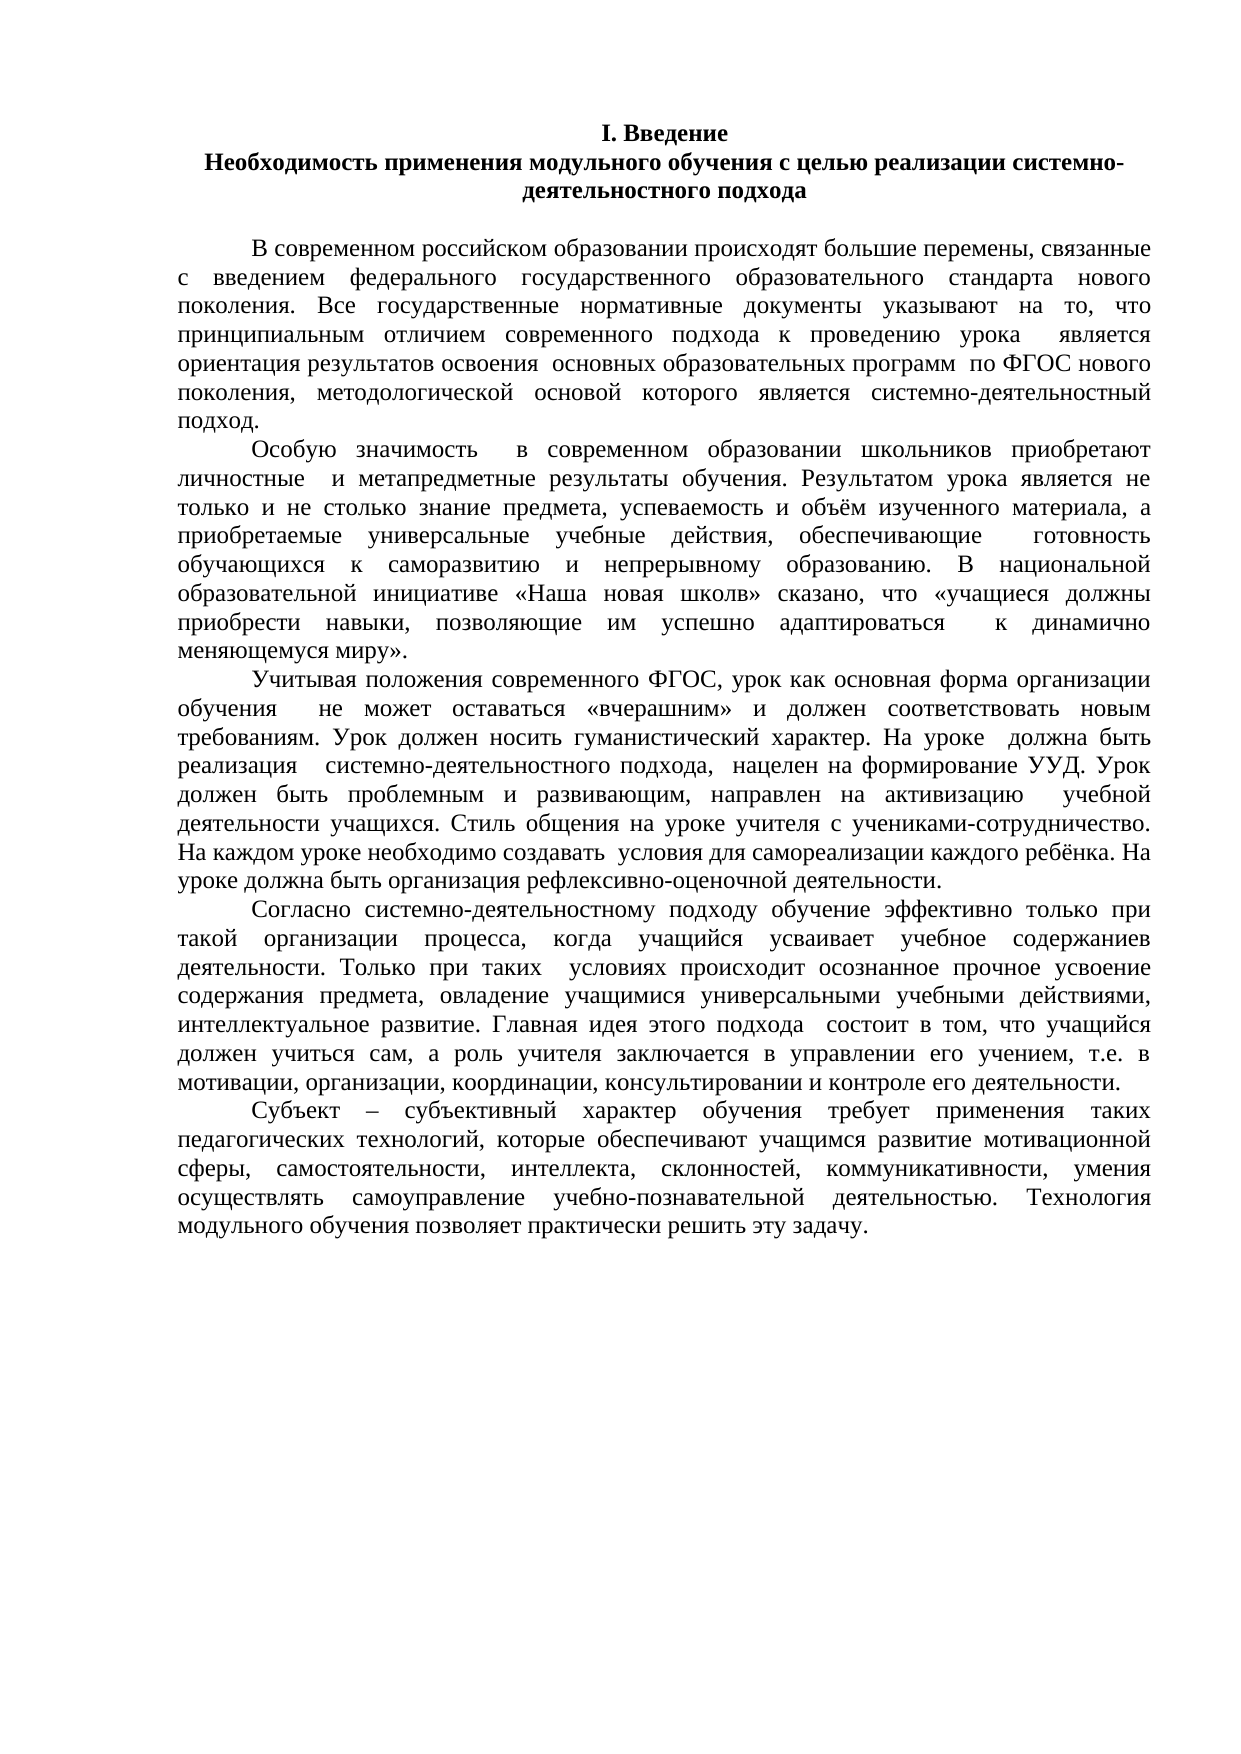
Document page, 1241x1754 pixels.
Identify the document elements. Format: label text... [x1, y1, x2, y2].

text Учитывая положения современного ФГОС, урок как основная форма организации обучения не может оставаться «вчерашним» и должен соответствовать новым требованиям. Урок должен носить гуманистический характер. На уроке должна быть реализация системно-деятельностного подхода, нацелен на формирование УУД. Урок должен быть проблемным и развивающим, направлен на активизацию учебной деятельности учащихся. Стиль общения на уроке учителя с учениками-сотрудничество. На каждом уроке необходимо создавать условия для самореализации каждого ребёнка. На уроке должна быть организация рефлексивно-оценочной деятельности. [177, 664, 1152, 894]
text В современном российском образовании происходят большие перемены, связанные с введением федерального государственного образовательного стандарта нового поколения. Все государственные нормативные документы указывают на то, что принципиальным отличием современного подхода к проведению урока является ориентация результатов освоения основных образовательных программ по ФГОС нового поколения, методологической основой которого является системно-деятельностный подход. [177, 233, 1152, 434]
text Субъект – субъективный характер обучения требует применения таких педагогических технологий, которые обеспечивают учащимся развитие мотивационной сферы, самостоятельности, интеллекта, склонностей, коммуникативности, умения осуществлять самоуправление учебно-познавательной деятельностью. Технология модульного обучения позволяет практически решить эту задачу. [177, 1096, 1152, 1239]
text Особую значимость в современном образовании школьников приобретают личностные и метапредметные результаты обучения. Результатом урока является не только и не столько знание предмета, успеваемость и объём изученного материала, а приобретаемые универсальные учебные действия, обеспечивающие готовность обучающихся к саморазвитию и непрерывному образованию. В национальной образовательной инициативе «Наша новая школв» сказано, что «учащиеся должны приобрести навыки, позволяющие им успешно адаптироваться к динамично меняющемуся миру». [177, 434, 1152, 664]
text Необходимость применения модульного обучения с целью реализации системно-деятельностного подхода [177, 147, 1152, 204]
text Согласно системно-деятельностному подходу обучение эффективно только при такой организации процесса, когда учащийся усваивает учебное содержаниев деятельности. Только при таких условиях происходит осознанное прочное усвоение содержания предмета, овладение учащимися универсальными учебными действиями, интеллектуальное развитие. Главная идея этого подхода состоит в том, что учащийся должен учиться сам, а роль учителя заключается в управлении его учением, т.е. в мотивации, организации, координации, консультировании и контроле его деятельности. [177, 894, 1152, 1096]
text I. Введение [177, 118, 1152, 147]
